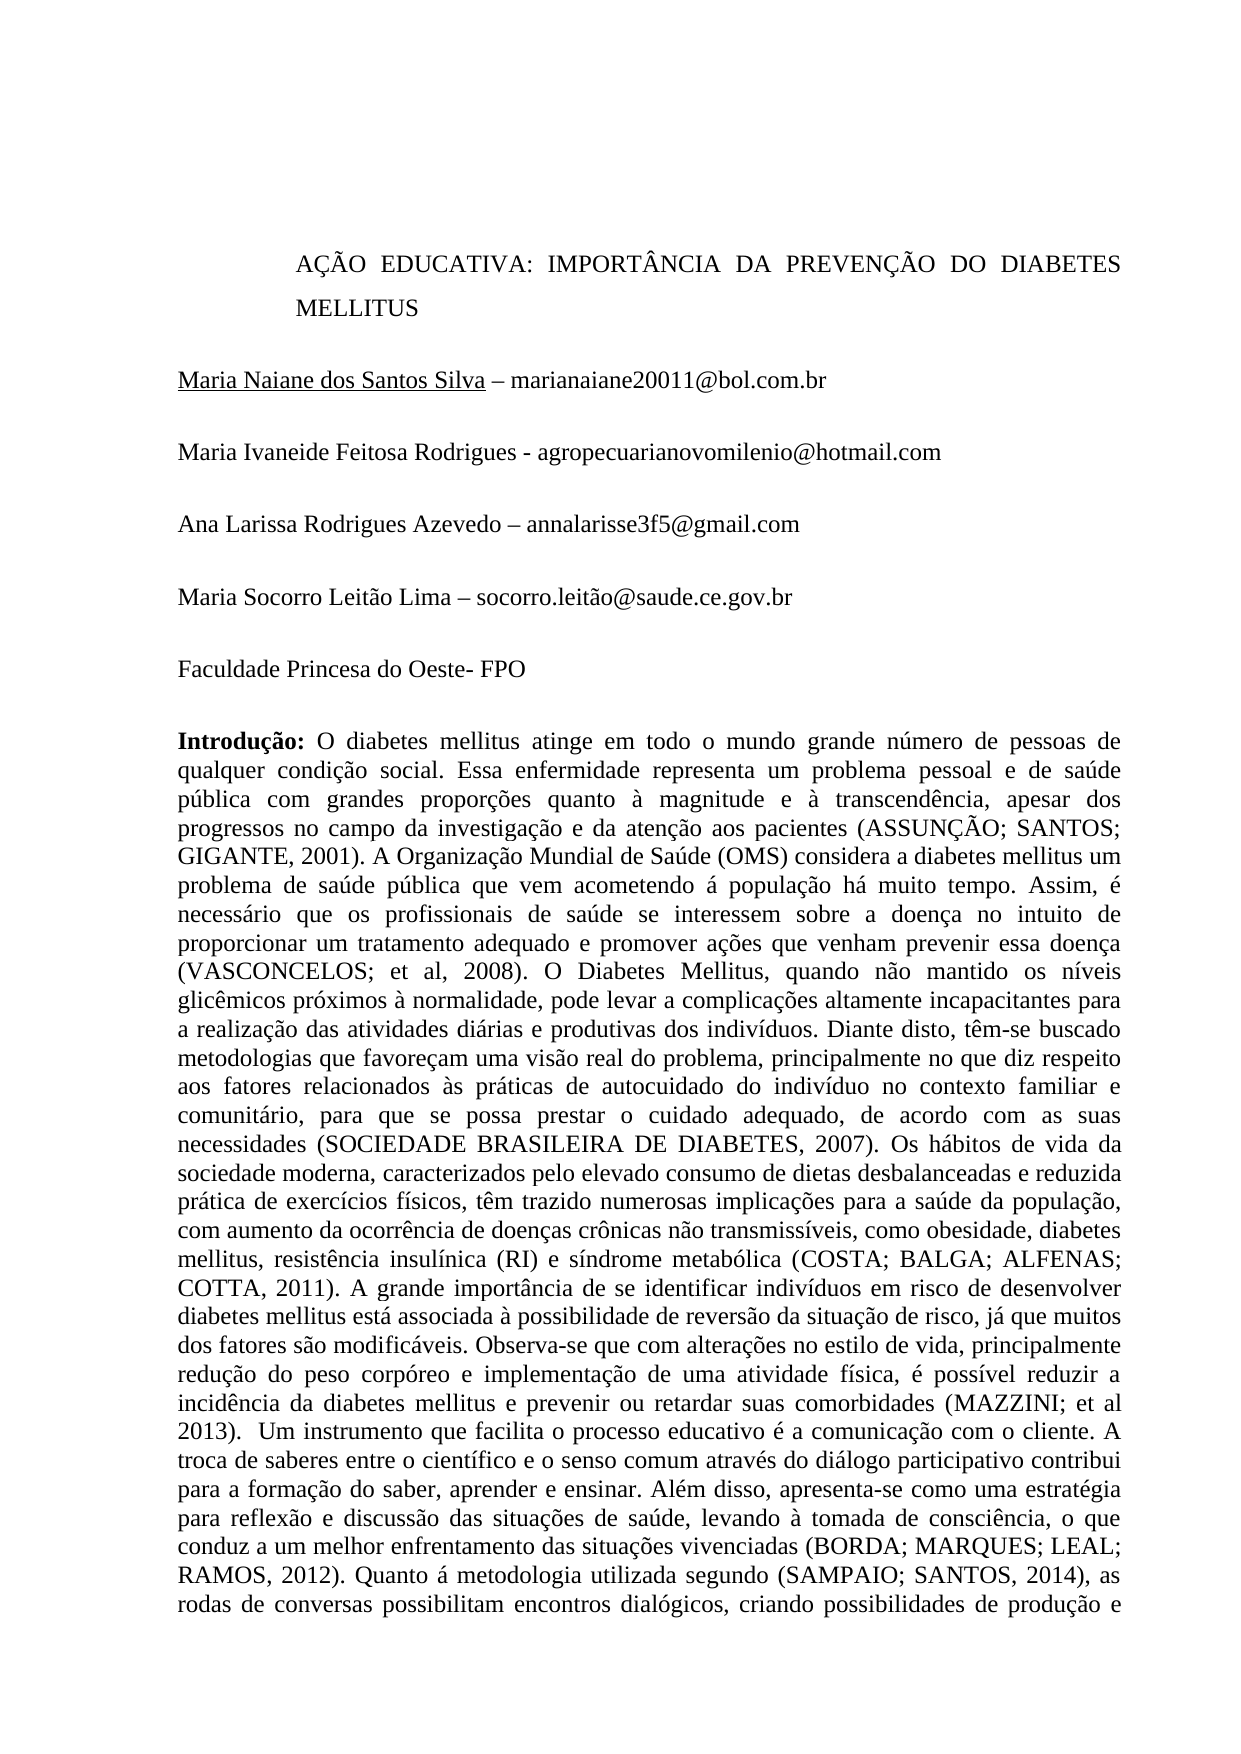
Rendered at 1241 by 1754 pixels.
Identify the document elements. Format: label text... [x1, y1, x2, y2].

text Maria Naiane dos Santos Silva – marianaiane20011@bol.com.br [177, 365, 1122, 394]
text Faculdade Princesa do Oeste- FPO [177, 654, 1122, 683]
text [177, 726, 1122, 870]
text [177, 1388, 1122, 1618]
text Maria Ivaneide Feitosa Rodrigues - agropecuarianovomilenio@hotmail.com [177, 437, 1122, 466]
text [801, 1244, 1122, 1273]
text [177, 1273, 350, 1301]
text Ana Larissa Rodrigues Azevedo – annalarisse3f5@gmail.com [177, 509, 1122, 538]
text Maria Socorro Leitão Lima – socorro.leitão@saude.ce.gov.br [177, 582, 1122, 611]
text AÇÃO EDUCATIVA: IMPORTÂNCIA DA PREVENÇÃO DO DIABETES MELLITUS [295, 249, 1122, 321]
